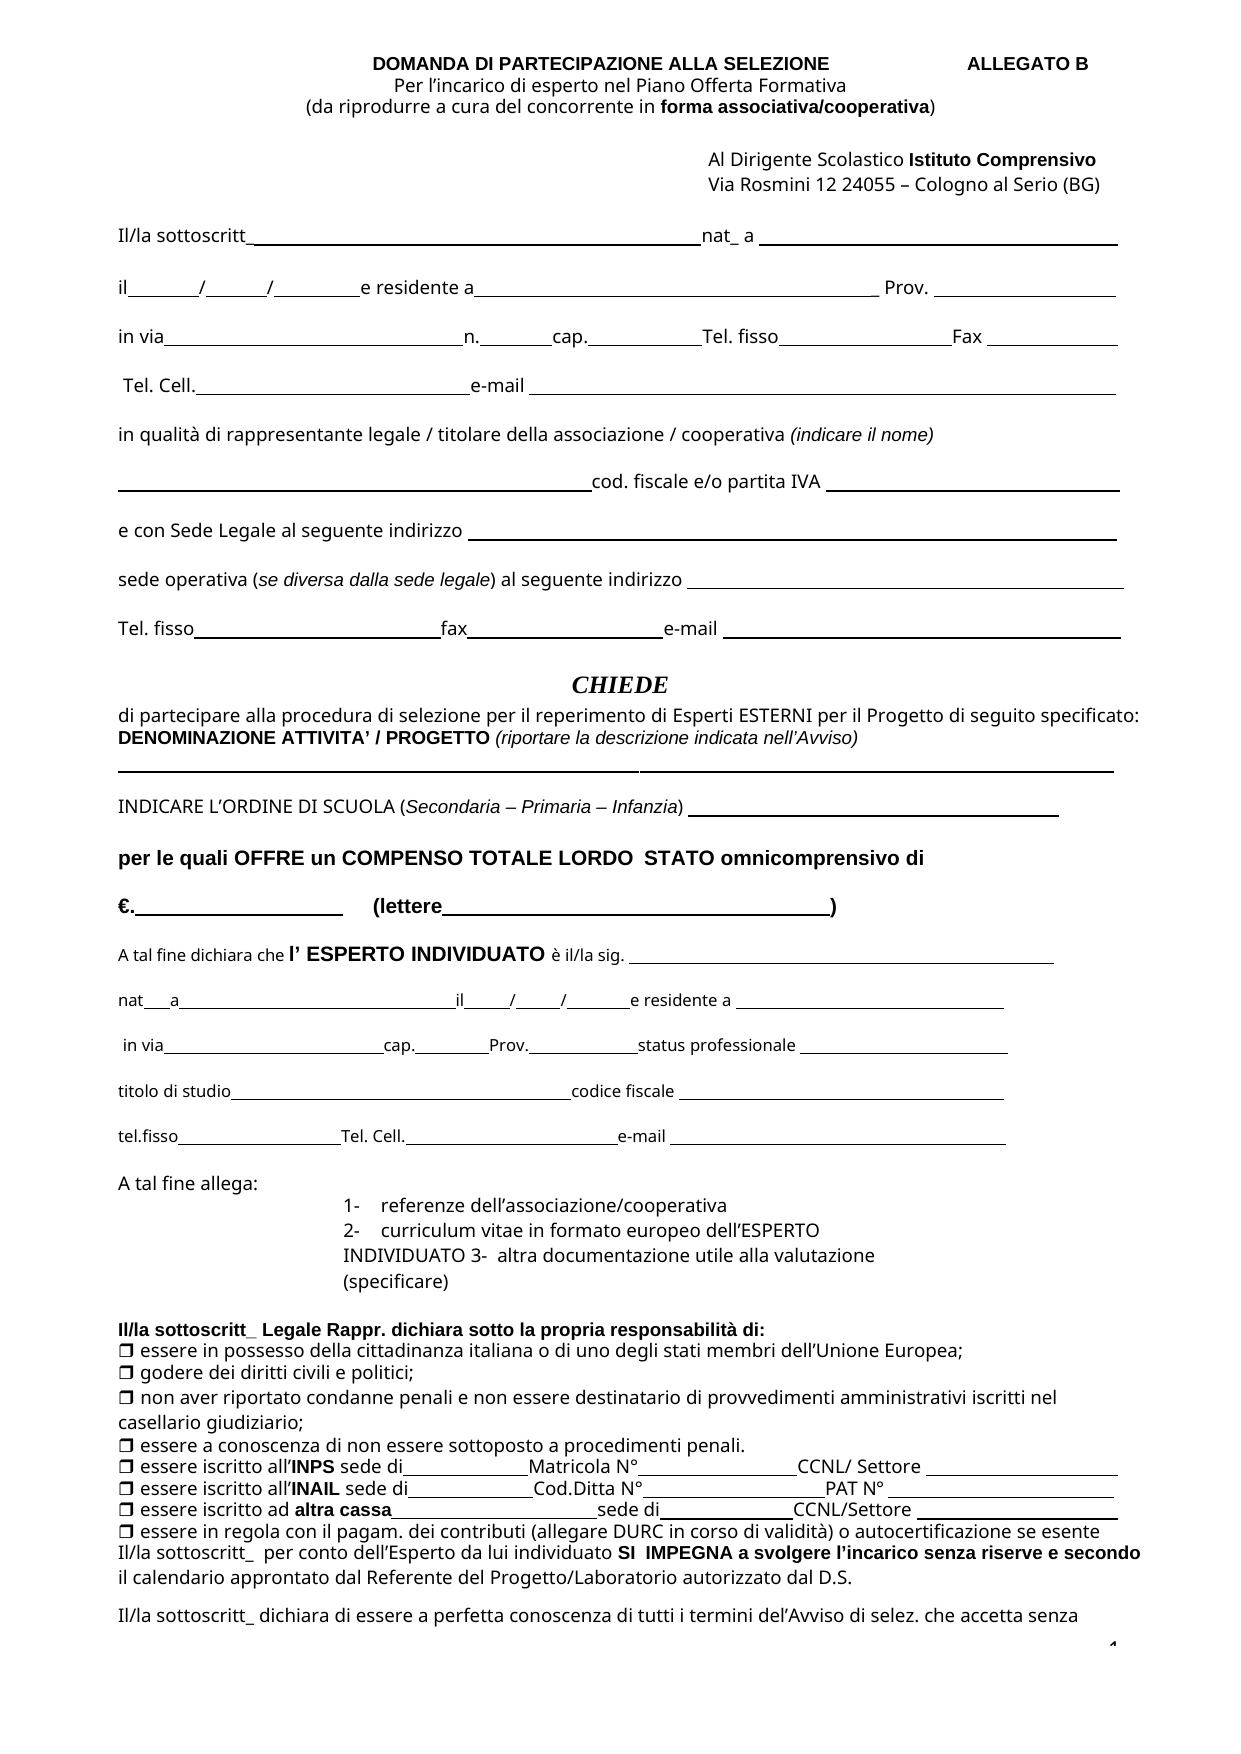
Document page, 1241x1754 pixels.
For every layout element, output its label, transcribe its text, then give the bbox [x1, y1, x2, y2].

list essere iscritto all’INAIL sede di Cod.Ditta N° PAT N° [118, 1478, 1163, 1499]
text A tal fine allega: [118, 1170, 1163, 1196]
list essere in regola con il pagam. dei contributi (allegare DURC in corso di validità) o autocertificazione se esente [118, 1521, 1163, 1543]
list essere iscritto ad altra cassa sede di CCNL/Settore [118, 1499, 1163, 1521]
text Al Dirigente Scolastico Istituto Comprensivo [708, 146, 1163, 171]
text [118, 1602, 1101, 1628]
list non aver riportato condanne penali e non essere destinatario di provvedimenti amministrativi iscritti nel casellario giudiziario; [118, 1384, 1074, 1435]
list essere in possesso della cittadinanza italiana o di uno degli stati membri dell’Unione Europea; [118, 1341, 1163, 1362]
text Via Rosmini 12 24055 – Cologno al Serio (BG) Il/la sottoscritt_ nat_ a [118, 172, 1118, 248]
text nat a il / / e residente a [118, 989, 1163, 1012]
text il calendario approntato dal Referente del Progetto/Laboratorio autorizzato dal D.S. [118, 1564, 1163, 1590]
text Il/la sottoscritt_ Legale Rappr. dichiara sotto la propria responsabilità di: [118, 1319, 1163, 1340]
text e con Sede Legale al seguente indirizzo [118, 517, 1163, 543]
list referenze dell’associazione/cooperativa [343, 1196, 1163, 1217]
text (da riprodurre a cura del concorrente in forma associativa/cooperativa) [297, 96, 944, 118]
text CHIEDE [296, 671, 944, 699]
text Tel. Cell. e-mail [123, 372, 1163, 398]
text sede operativa (se diversa dalla sede legale) al seguente indirizzo [118, 566, 1163, 592]
text Tel. fisso fax e-mail [118, 616, 1163, 641]
text €. (lettere ) [118, 893, 1163, 917]
text cod. fiscale e/o partita IVA [118, 468, 1163, 494]
list essere iscritto all’INPS sede di Matricola N° CCNL/ Settore [118, 1456, 1163, 1478]
text il / / e residente a _ Prov. [118, 274, 1163, 299]
list essere a conoscenza di non essere sottoposto a procedimenti penali. [118, 1435, 1163, 1456]
text Per l’incarico di esperto nel Piano Offerta Formativa [296, 75, 944, 96]
text INDICARE L’ORDINE DI SCUOLA (Secondaria – Primaria – Infanzia) [118, 793, 1163, 819]
list curriculum vitae in formato europeo dell’ESPERTO INDIVIDUATO 3- altra documentazione utile alla valutazione (specificare) [343, 1217, 926, 1294]
subtitle per le quali OFFRE un COMPENSO TOTALE LORDO STATO omnicomprensivo di [118, 846, 1163, 870]
text DOMANDA DI PARTECIPAZIONE ALLA SELEZIONE ALLEGATO B [372, 53, 1163, 74]
text in qualità di rappresentante legale / titolare della associazione / cooperativa (indicare il nome) [118, 421, 1163, 446]
text di partecipare alla procedura di selezione per il reperimento di Esperti ESTERNI per il Progetto di seguito specificato: [118, 706, 1163, 727]
list godere dei diritti civili e politici; [118, 1362, 1163, 1384]
text in via n. cap. Tel. fisso Fax [118, 323, 1163, 348]
text DENOMINAZIONE ATTIVITA’ / PROGETTO (riportare la descrizione indicata nell’Avviso) [118, 727, 1163, 748]
text Il/la sottoscritt_ per conto dell’Esperto da lui individuato SI IMPEGNA a svolgere l’incarico senza riserve e secondo [118, 1543, 1163, 1564]
text tel.fisso Tel. Cell. e-mail [118, 1124, 1163, 1147]
text in via cap. Prov. status professionale [123, 1034, 1163, 1057]
text titolo di studio codice fiscale [118, 1079, 1163, 1102]
text A tal fine dichiara che l’ ESPERTO INDIVIDUATO è il/la sig. [118, 942, 1163, 966]
